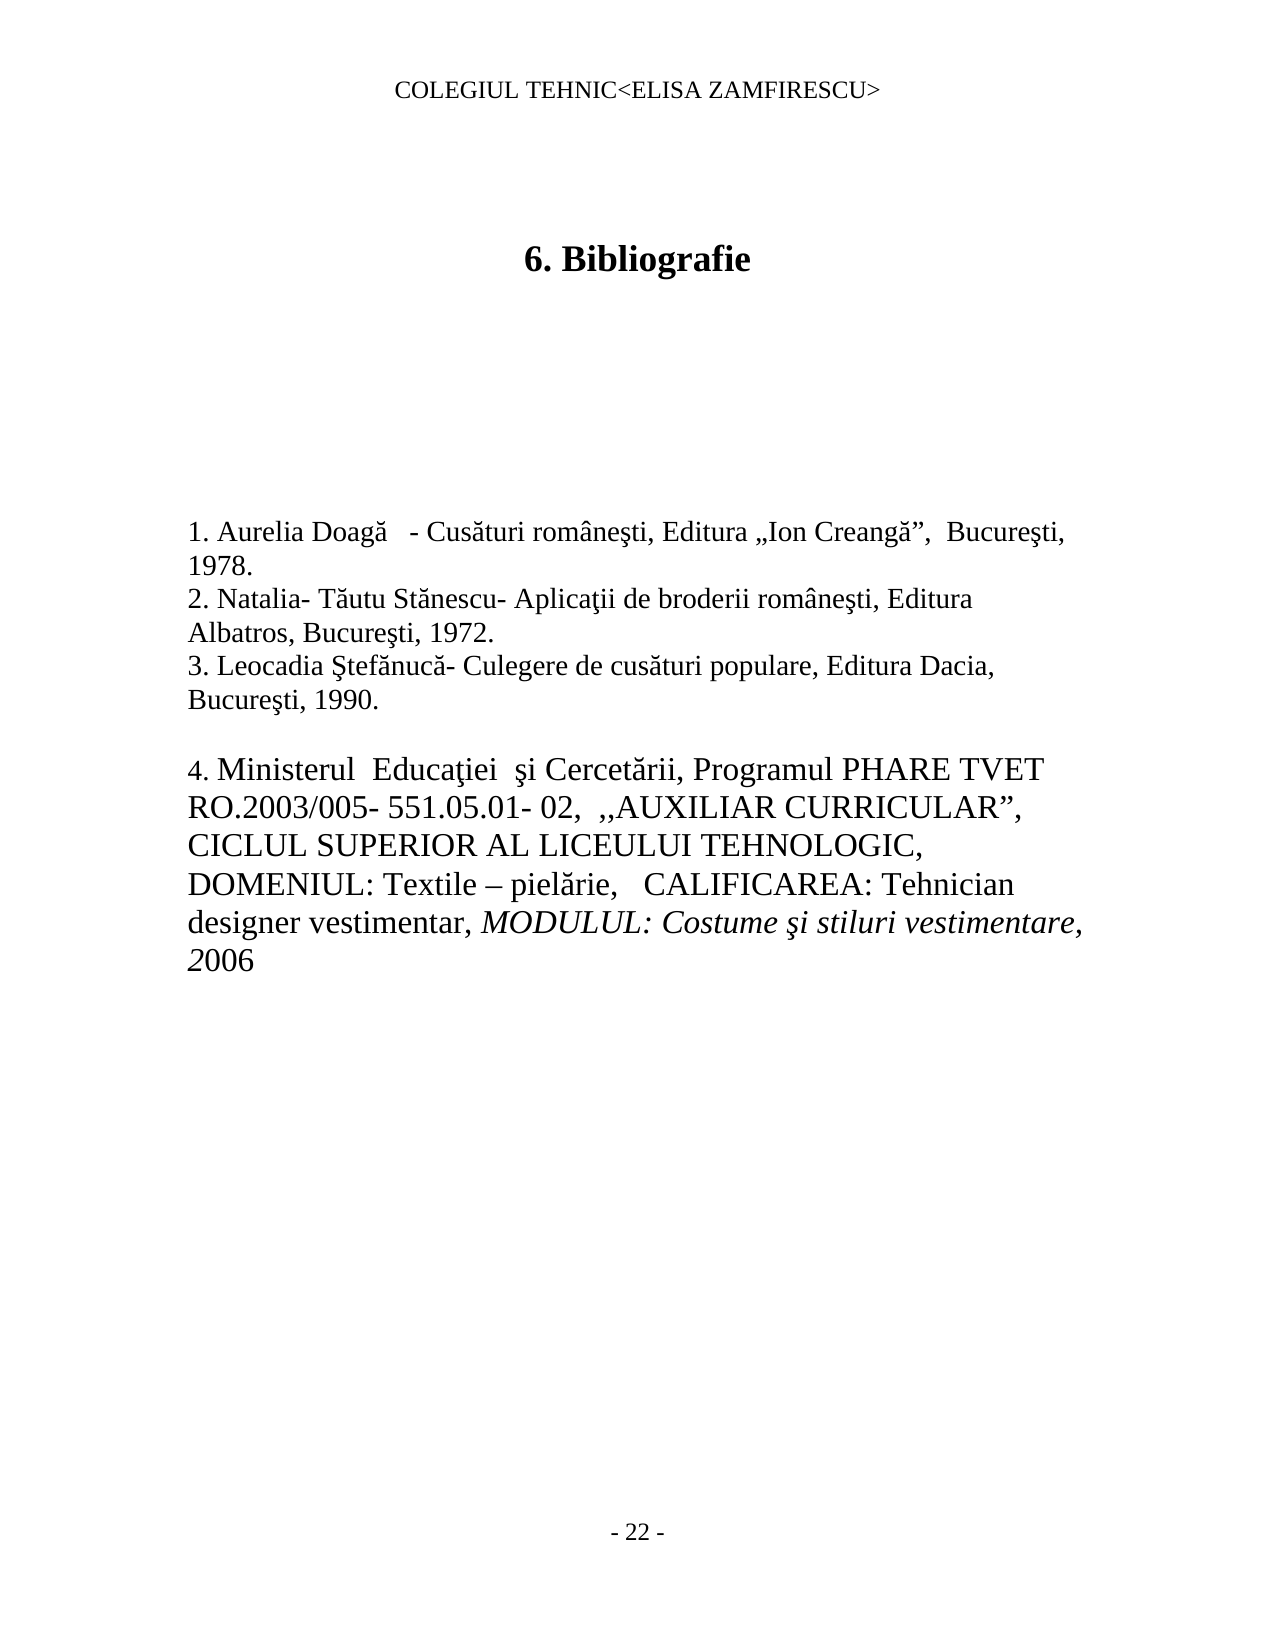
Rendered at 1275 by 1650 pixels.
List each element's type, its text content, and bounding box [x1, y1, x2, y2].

text 2. Natalia- Tăutu Stănescu- Aplicaţii de broderii româneşti, Editura Albatros, Bucureşti, 1972. [187, 581, 1087, 648]
text 3. Leocadia Ştefănucă- Culegere de cusături populare, Editura , Bucureşti, 1990. [187, 648, 1087, 715]
text 4. Ministerul Educaţiei şi Cercetării, Programul PHARE TVET RO.2003/005- 551.05.01- 02, ,,AUXILIAR CURRICULAR”, CICLUL SUPERIOR AL LICEULUI TEHNOLOGIC, DOMENIUL: Textile – pielărie, CALIFICAREA: Tehnician designer vestimentar, MODULUL: Costume şi stiluri vestimentare, 2006 [187, 749, 1087, 979]
text 6. Bibliografie [187, 236, 1087, 279]
text 1. Aurelia Doagă - Cusături româneşti, Editura „Ion Creangă”, Bucureşti, 1978. [187, 514, 1087, 581]
